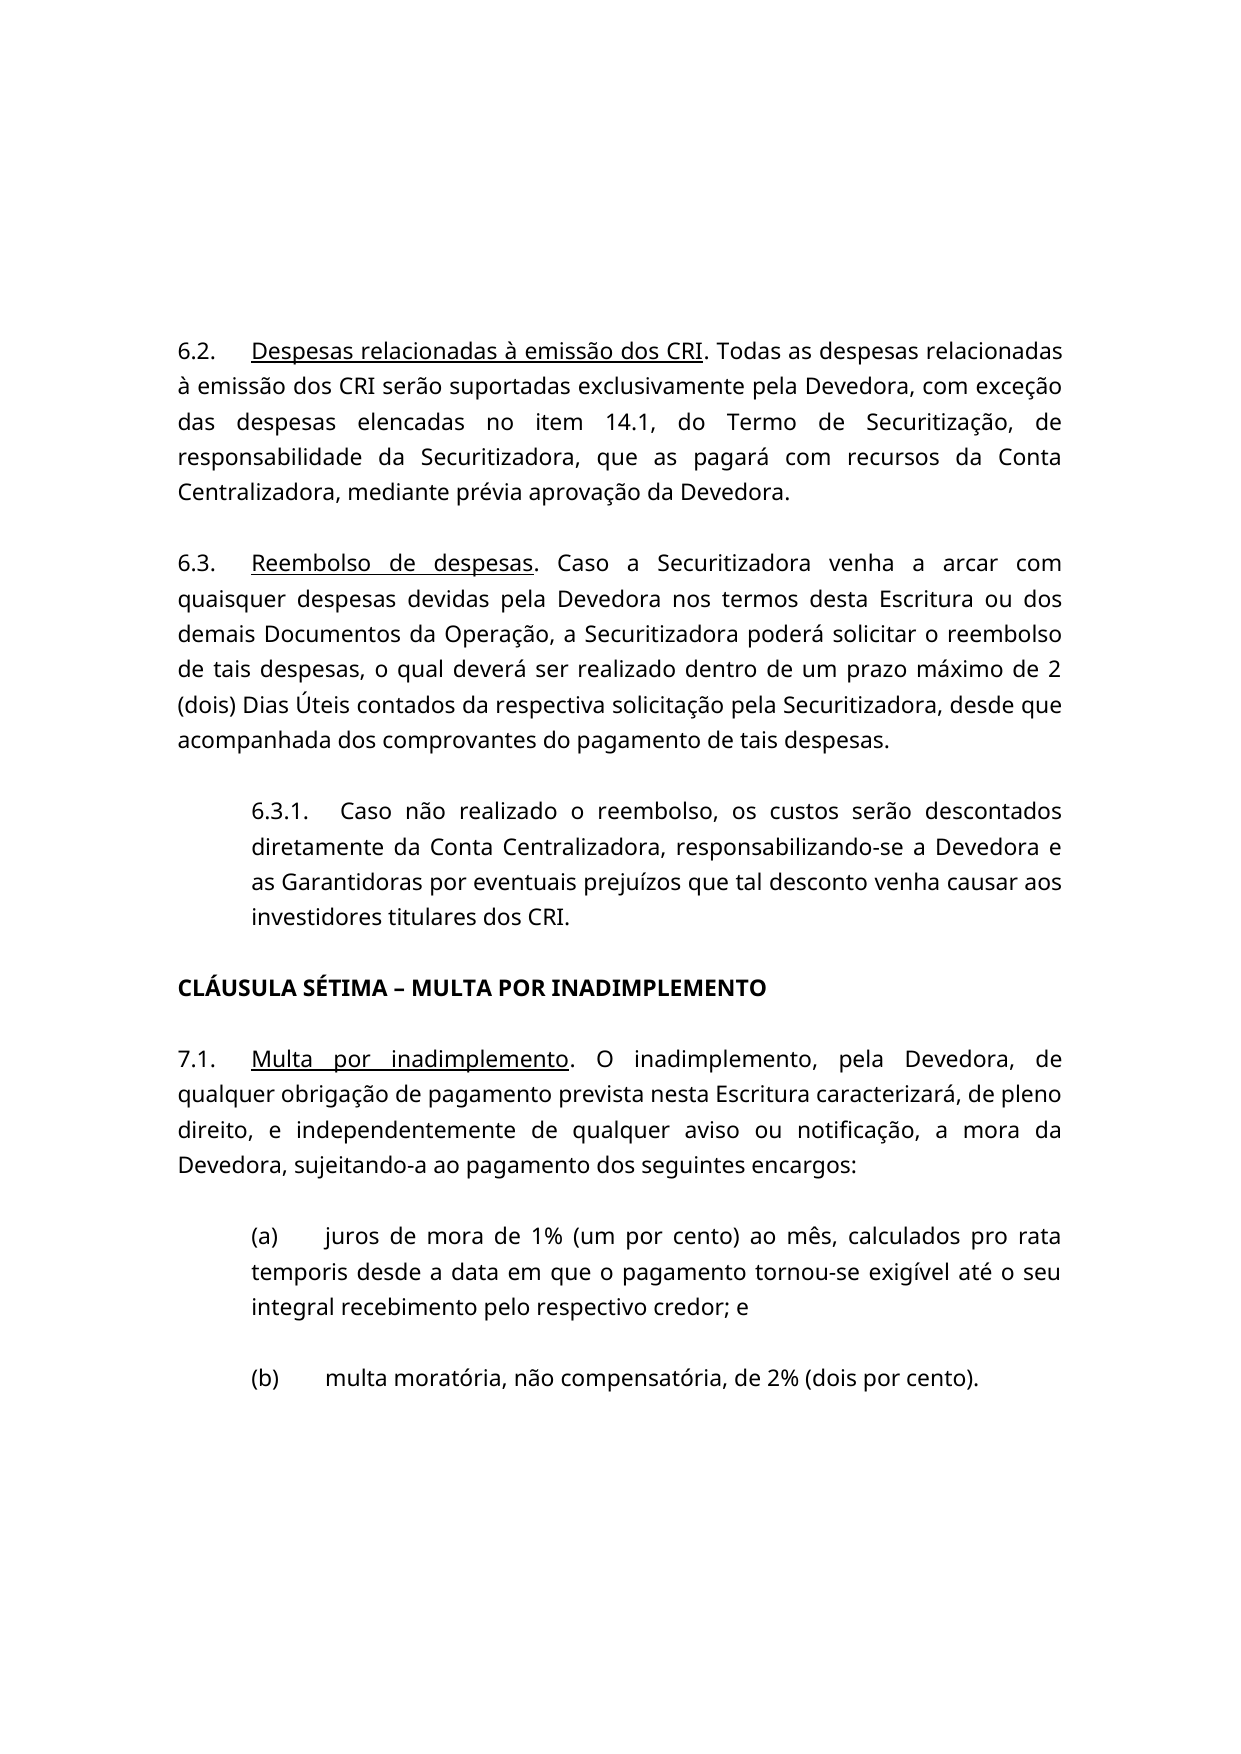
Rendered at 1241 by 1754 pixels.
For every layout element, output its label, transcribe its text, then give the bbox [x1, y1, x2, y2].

text CLÁUSULA SÉTIMA – MULTA POR INADIMPLEMENTO [177, 968, 1063, 1004]
text 7.1. Multa por inadimplemento. O inadimplemento, pela Devedora, de qualquer obrigação de pagamento prevista nesta Escritura caracterizará, de pleno direito, e independentemente de qualquer aviso ou notificação, a mora da Devedora, sujeitando-a ao pagamento dos seguintes encargos: [177, 1039, 1063, 1181]
text (b) multa moratória, não compensatória, de 2% (dois por cento). [251, 1358, 1063, 1393]
text (a) juros de mora de 1% (um por cento) ao mês, calculados pro rata temporis desde a data em que o pagamento tornou-se exigível até o seu integral recebimento pelo respectivo credor; e [251, 1216, 1063, 1322]
text 6.3.1. Caso não realizado o reembolso, os custos serão descontados diretamente da Conta Centralizadora, responsabilizando-se a Devedora e as Garantidoras por eventuais prejuízos que tal desconto venha causar aos investidores titulares dos CRI. [251, 791, 1063, 933]
list 6.2. Despesas relacionadas à emissão dos CRI. Todas as despesas relacionadas à emissão dos CRI serão suportadas exclusivamente pela Devedora, com exceção das despesas elencadas no item 14.1, do Termo de Securitização, de responsabilidade da Securitizadora, que as pagará com recursos da Conta Centralizadora, mediante prévia aprovação da Devedora. [177, 331, 1063, 508]
list 6.3. Reembolso de despesas. Caso a Securitizadora venha a arcar com quaisquer despesas devidas pela Devedora nos termos desta Escritura ou dos demais Documentos da Operação, a Securitizadora poderá solicitar o reembolso de tais despesas, o qual deverá ser realizado dentro de um prazo máximo de 2 (dois) Dias Úteis contados da respectiva solicitação pela Securitizadora, desde que acompanhada dos comprovantes do pagamento de tais despesas. [177, 543, 1063, 756]
